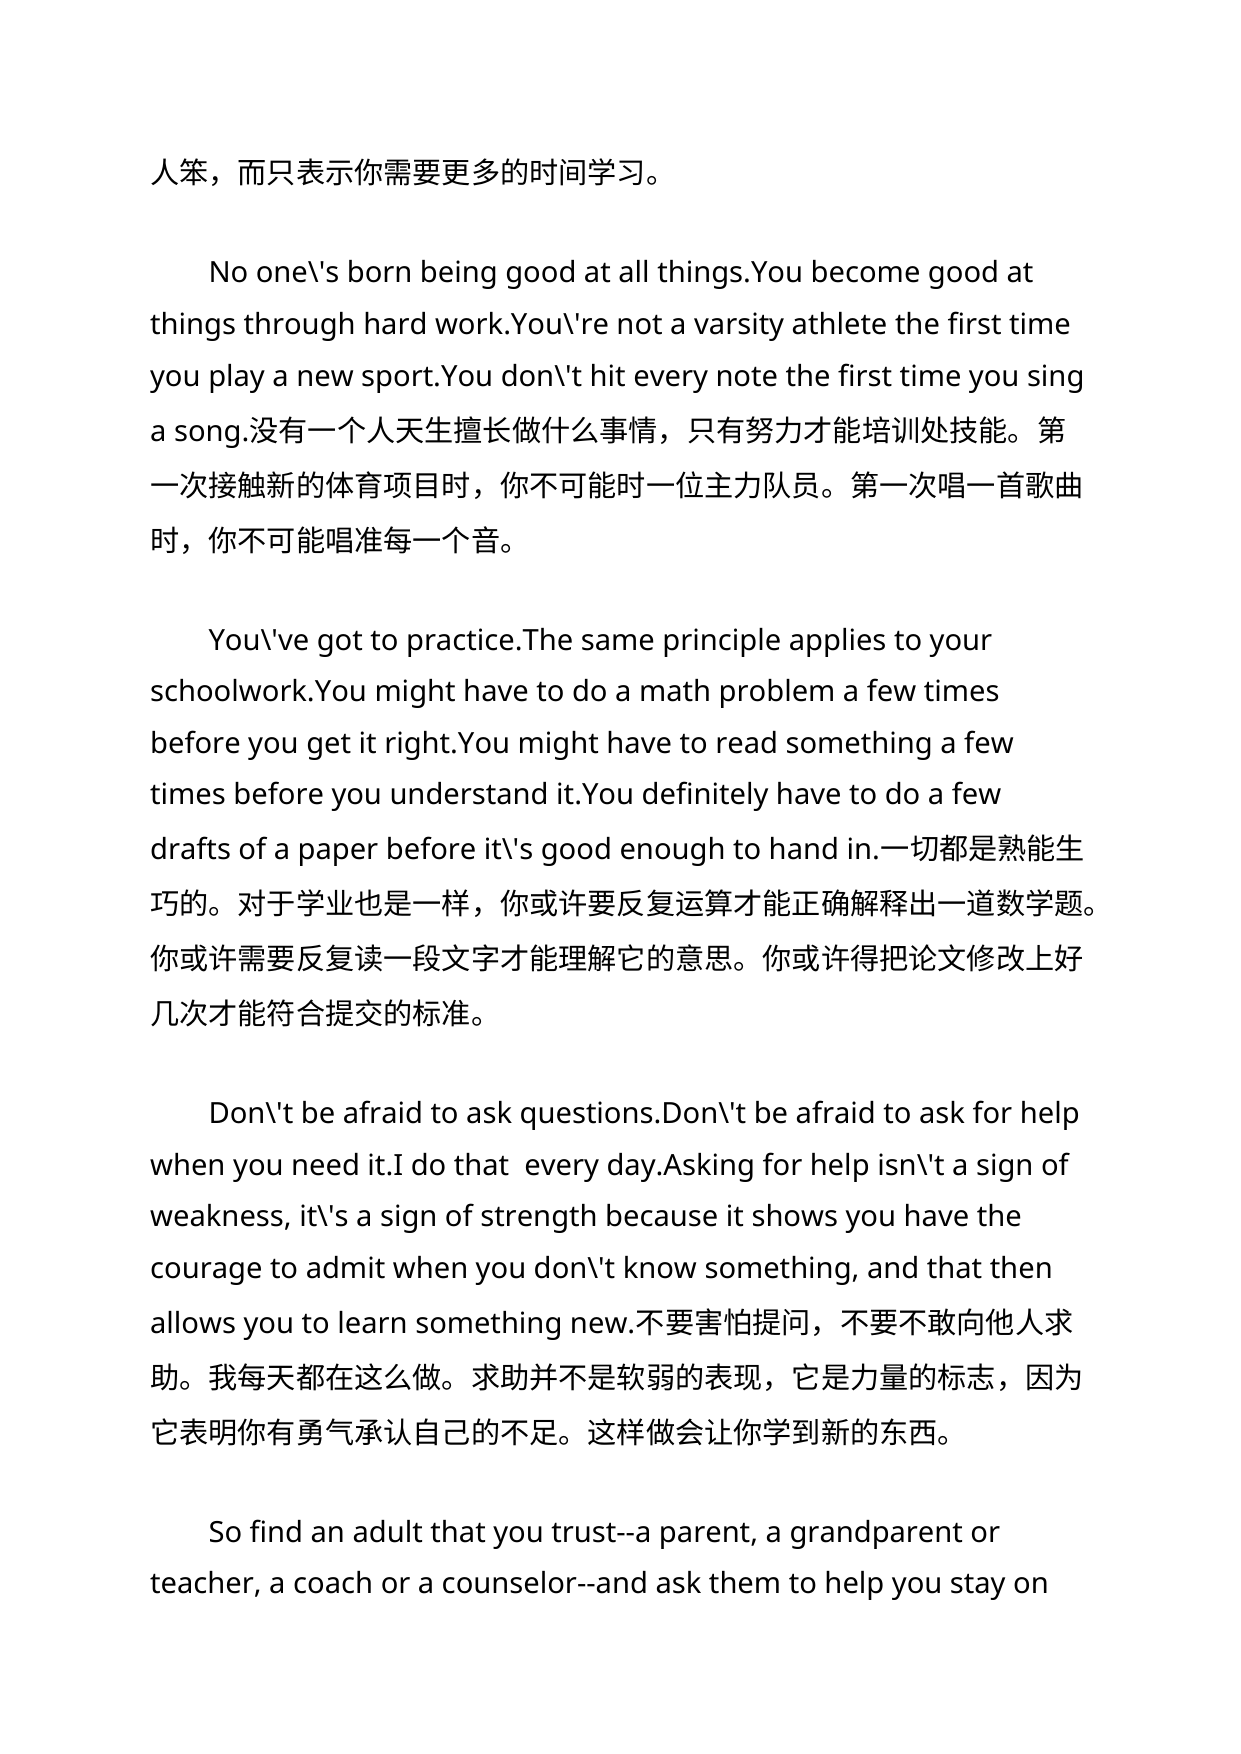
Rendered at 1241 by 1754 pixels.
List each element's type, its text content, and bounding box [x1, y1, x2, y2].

text No one\'s born being good at all things.You become good at things through hard work.You\'re not a varsity athlete the first time you play a new sport.You don\'t hit every note the first time you sing a song.没有一个人天生擅长做什么事情，只有努力才能培训处技能。第一次接触新的体育项目时，你不可能时一位主力队员。第一次唱一首歌曲时，你不可能唱准每一个音。 [150, 252, 1090, 559]
text You\'ve got to practice.The same principle applies to your schoolwork.You might have to do a math problem a few times before you get it right.You might have to read something a few times before you understand it.You definitely have to do a few drafts of a paper before it\'s good enough to hand in.一切都是熟能生巧的。对于学业也是一样，你或许要反复运算才能正确解释出一道数学题。你或许需要反复读一段文字才能理解它的意思。你或许得把论文修改上好几次才能符合提交的标准。 [150, 619, 1090, 1033]
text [150, 1511, 1090, 1602]
text Don\'t be afraid to ask questions.Don\'t be afraid to ask for help when you need it.I do that every day.Asking for help isn\'t a sign of weakness, it\'s a sign of strength because it shows you have the courage to admit when you don\'t know something, and that then allows you to learn something new.不要害怕提问，不要不敢向他人求助。我每天都在这么做。求助并不是软弱的表现，它是力量的标志，因为它表明你有勇气承认自己的不足。这样做会让你学到新的东西。 [150, 1092, 1090, 1452]
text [150, 150, 1090, 192]
